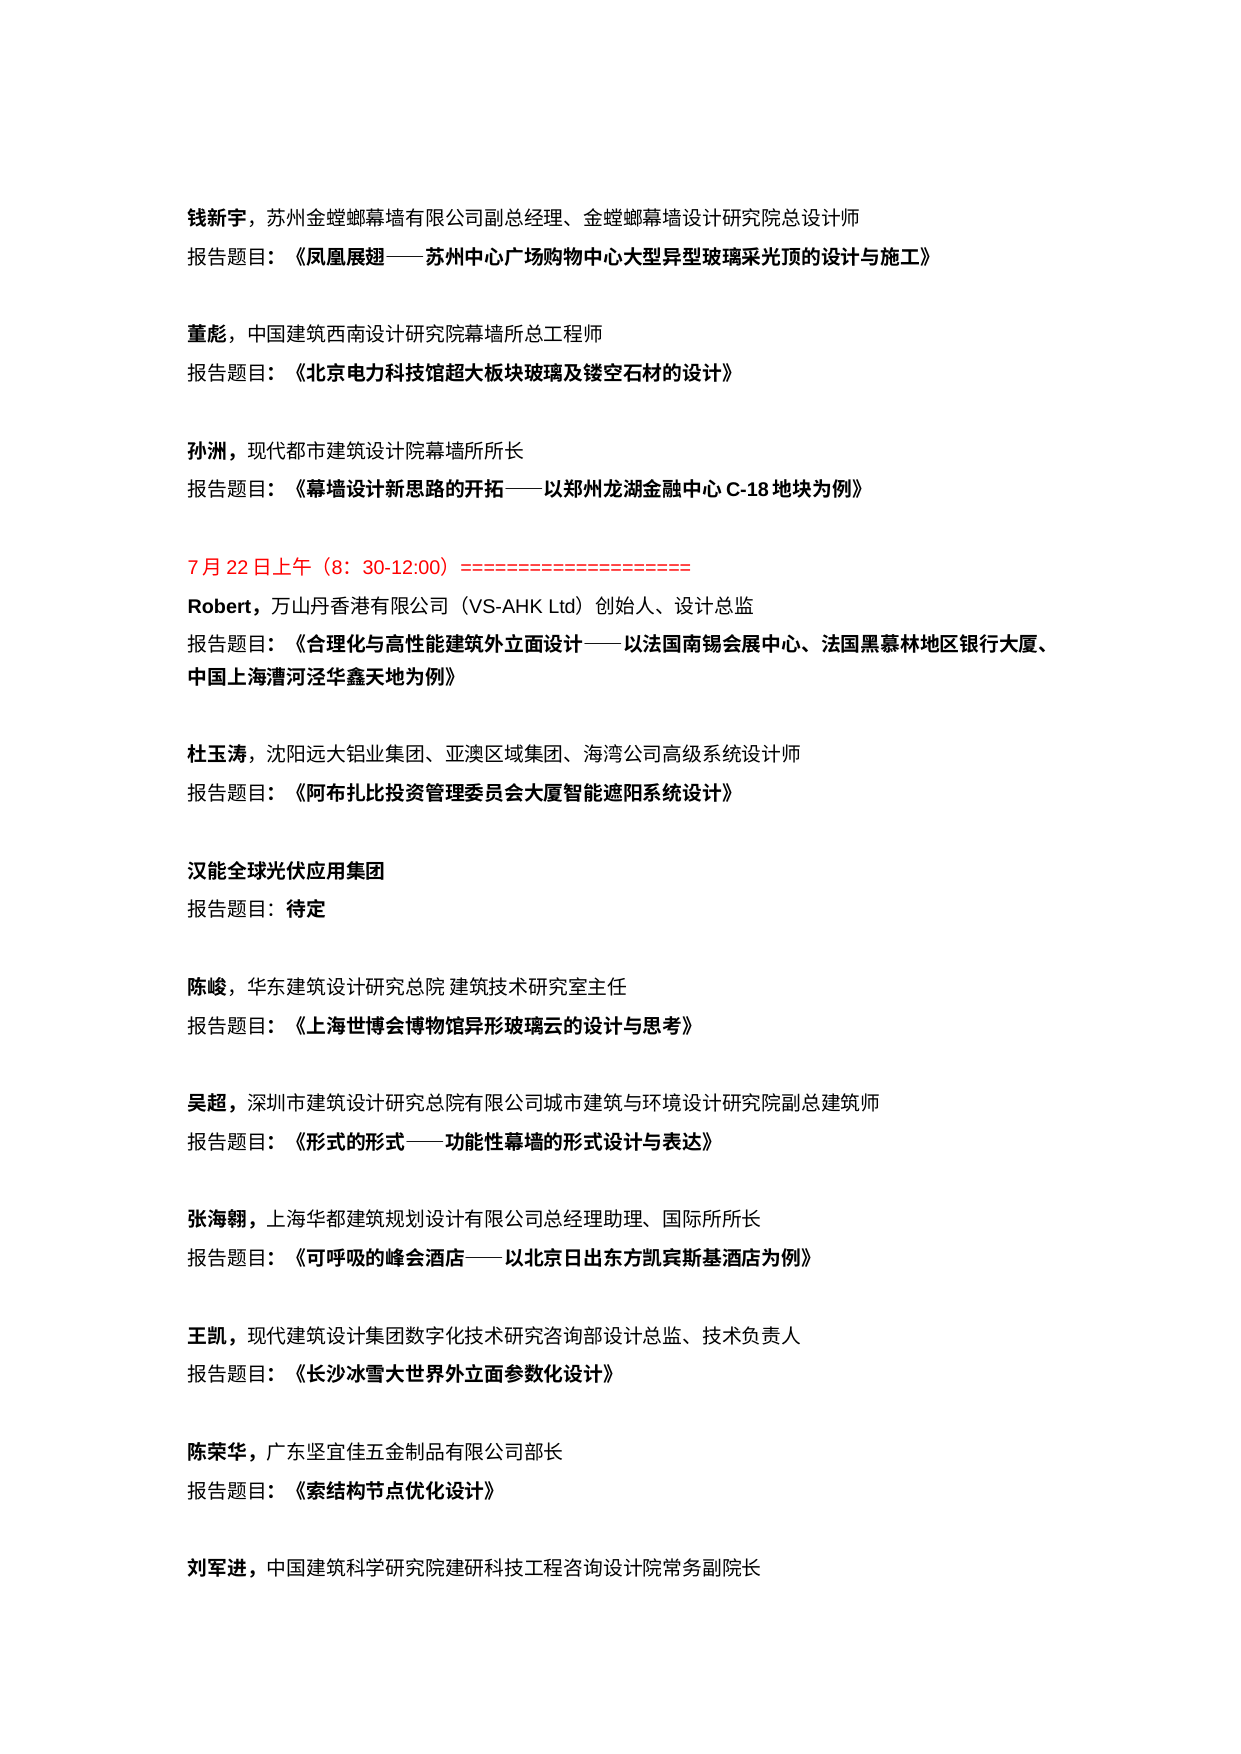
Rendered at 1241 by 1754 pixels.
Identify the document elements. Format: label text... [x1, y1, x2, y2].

text 陈荣华，广东坚宜佳五金制品有限公司部长 [187, 1434, 1053, 1467]
text 报告题目：《形式的形式——功能性幕墙的形式设计与表达》 [187, 1124, 1053, 1157]
text 董彪，中国建筑西南设计研究院幕墙所总工程师 [187, 317, 1053, 349]
text 报告题目：《长沙冰雪大世界外立面参数化设计》 [187, 1357, 1053, 1389]
text 报告题目：《上海世博会博物馆异形玻璃云的设计与思考》 [187, 1008, 1053, 1041]
text 报告题目：《阿布扎比投资管理委员会大厦智能遮阳系统设计》 [187, 776, 1053, 808]
text 陈峻，华东建筑设计研究总院 建筑技术研究室主任 [187, 969, 1053, 1002]
text 钱新宇，苏州金螳螂幕墙有限公司副总经理、金螳螂幕墙设计研究院总设计师 [187, 201, 1053, 233]
text 汉能全球光伏应用集团 [187, 853, 1053, 886]
text 孙洲，现代都市建筑设计院幕墙所所长 [187, 433, 1053, 466]
text 王凯，现代建筑设计集团数字化技术研究咨询部设计总监、技术负责人 [187, 1318, 1053, 1351]
text 张海翱，上海华都建筑规划设计有限公司总经理助理、国际所所长 [187, 1202, 1053, 1234]
text 报告题目：《可呼吸的峰会酒店——以北京日出东方凯宾斯基酒店为例》 [187, 1241, 1053, 1273]
text 报告题目：《凤凰展翅——苏州中心广场购物中心大型异型玻璃采光顶的设计与施工》 [187, 239, 1053, 272]
text 吴超，深圳市建筑设计研究总院有限公司城市建筑与环境设计研究院副总建筑师 [187, 1086, 1053, 1118]
text 报告题目：《幕墙设计新思路的开拓——以郑州龙湖金融中心C-18地块为例》 [187, 472, 1053, 504]
text 报告题目：《索结构节点优化设计》 [187, 1473, 1053, 1506]
text 报告题目：《北京电力科技馆超大板块玻璃及镂空石材的设计》 [187, 356, 1053, 388]
text 报告题目：《合理化与高性能建筑外立面设计——以法国南锡会展中心、法国黑慕林地区银行大厦、中国上海漕河泾华鑫天地为例》 [187, 627, 1053, 692]
text 7月22日上午（8：30-12:00）==================== [187, 549, 1053, 582]
text Robert，万山丹香港有限公司（VS-AHK Ltd）创始人、设计总监 [187, 588, 1053, 621]
text 报告题目：待定 [187, 892, 1053, 924]
text 刘军进，中国建筑科学研究院建研科技工程咨询设计院常务副院长 [187, 1551, 1053, 1583]
text 杜玉涛，沈阳远大铝业集团、亚澳区域集团、海湾公司高级系统设计师 [187, 737, 1053, 769]
